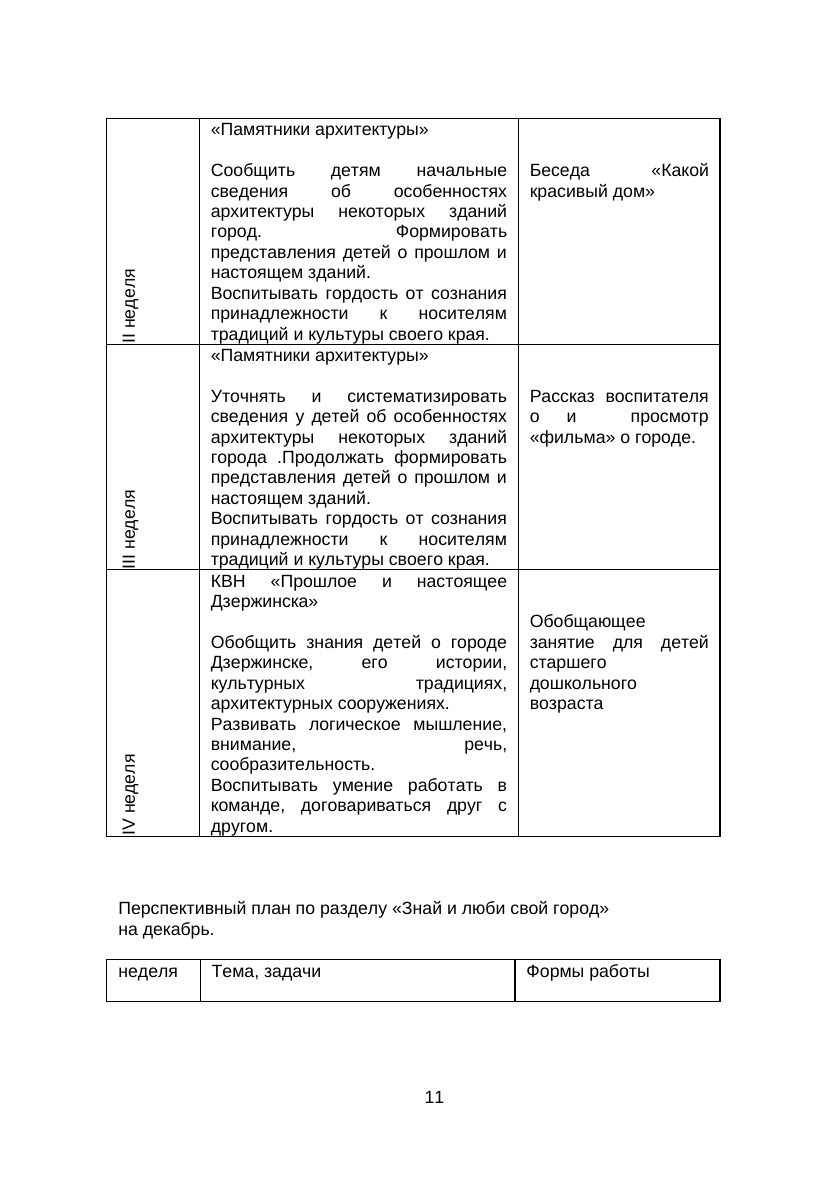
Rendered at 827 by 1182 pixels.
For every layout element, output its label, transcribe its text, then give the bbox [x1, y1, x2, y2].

table_header Тема, задачи [201, 960, 514, 1001]
table_cell Беседа «Какой красивый дом» [519, 119, 719, 344]
table_cell Рассказ воспитателя о и просмотр «фильма» о городе. [519, 345, 719, 569]
table_header неделя [107, 960, 200, 1001]
text Перспективный план по разделу «Знай и люби свой город» [118, 898, 709, 918]
table_header Формы работы [516, 960, 719, 1001]
table_cell КВН «Прошлое и настоящее Дзержинска» Обобщить знания детей о городе Дзержинске, его истории, культурных традициях, архитектурных сооружениях. Развивать логическое мышление, внимание, речь, сообразительность. Воспитывать умение работать в команде, договариваться друг с другом. [200, 570, 518, 836]
table_cell Обобщающее занятие для детей старшего дошкольного возраста [519, 570, 719, 836]
table_cell II неделя [107, 119, 199, 344]
table_cell «Памятники архитектуры» Уточнять и систематизировать сведения у детей об особенностях архитектуры некоторых зданий города .Продолжать формировать представления детей о прошлом и настоящем зданий. Воспитывать гордость от сознания принадлежности к носителям традиций и культуры своего края. [200, 345, 518, 569]
table_cell III неделя [107, 345, 199, 569]
table_cell IV неделя [107, 570, 199, 836]
table_cell «Памятники архитектуры» Сообщить детям начальные сведения об особенностях архитектуры некоторых зданий город. Формировать представления детей о прошлом и настоящем зданий. Воспитывать гордость от сознания принадлежности к носителям традиций и культуры своего края. [200, 119, 518, 344]
text на декабрь. [118, 918, 709, 939]
